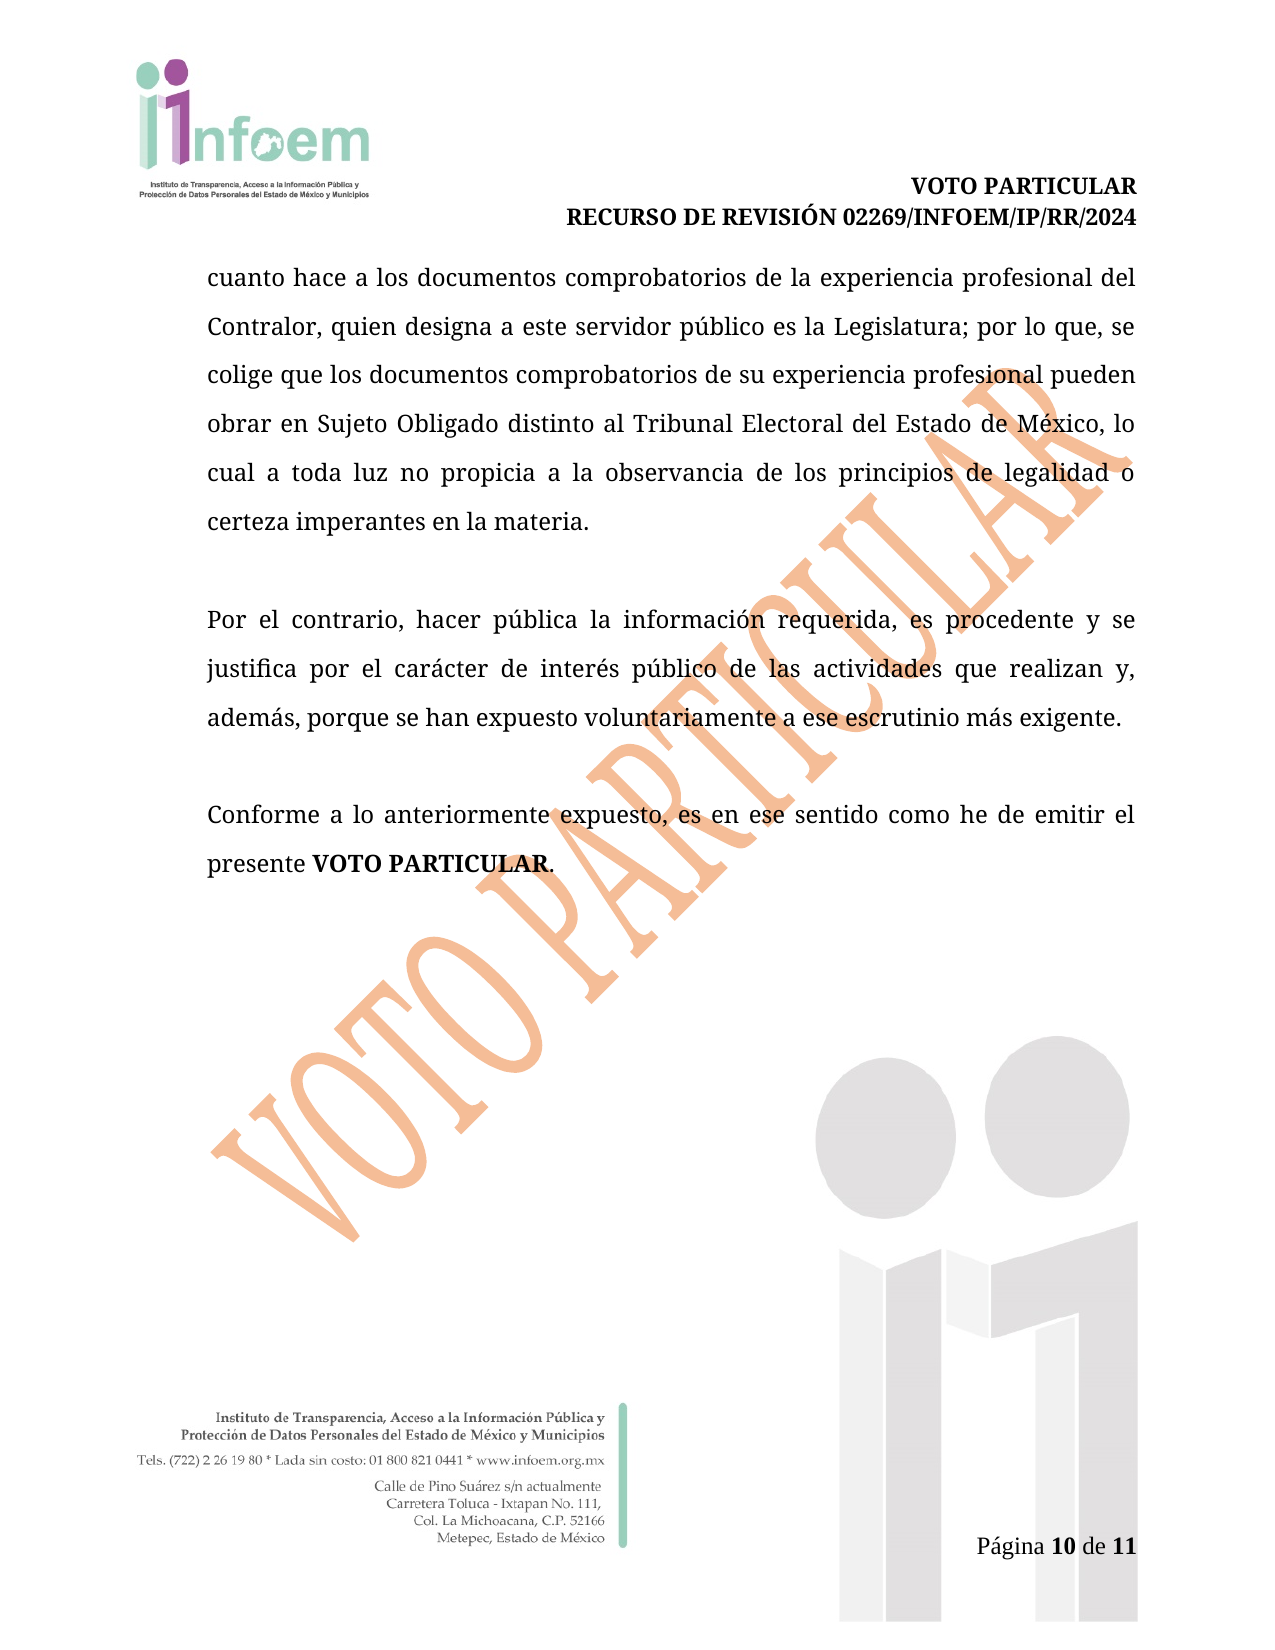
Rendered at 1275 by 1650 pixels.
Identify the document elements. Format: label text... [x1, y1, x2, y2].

picture [21, 0, 1254, 1622]
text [207, 261, 1137, 537]
text Conforme a lo anteriormente expuesto, es en ese sentido como he de emitir el presente VOTO PARTICULAR. [207, 798, 1137, 879]
text Por el contrario, hacer pública la información requerida, es procedente y se justifica por el carácter de interés público de las actividades que realizan y, además, porque se han expuesto voluntariamente a ese escrutinio más exigente. [207, 603, 1137, 733]
